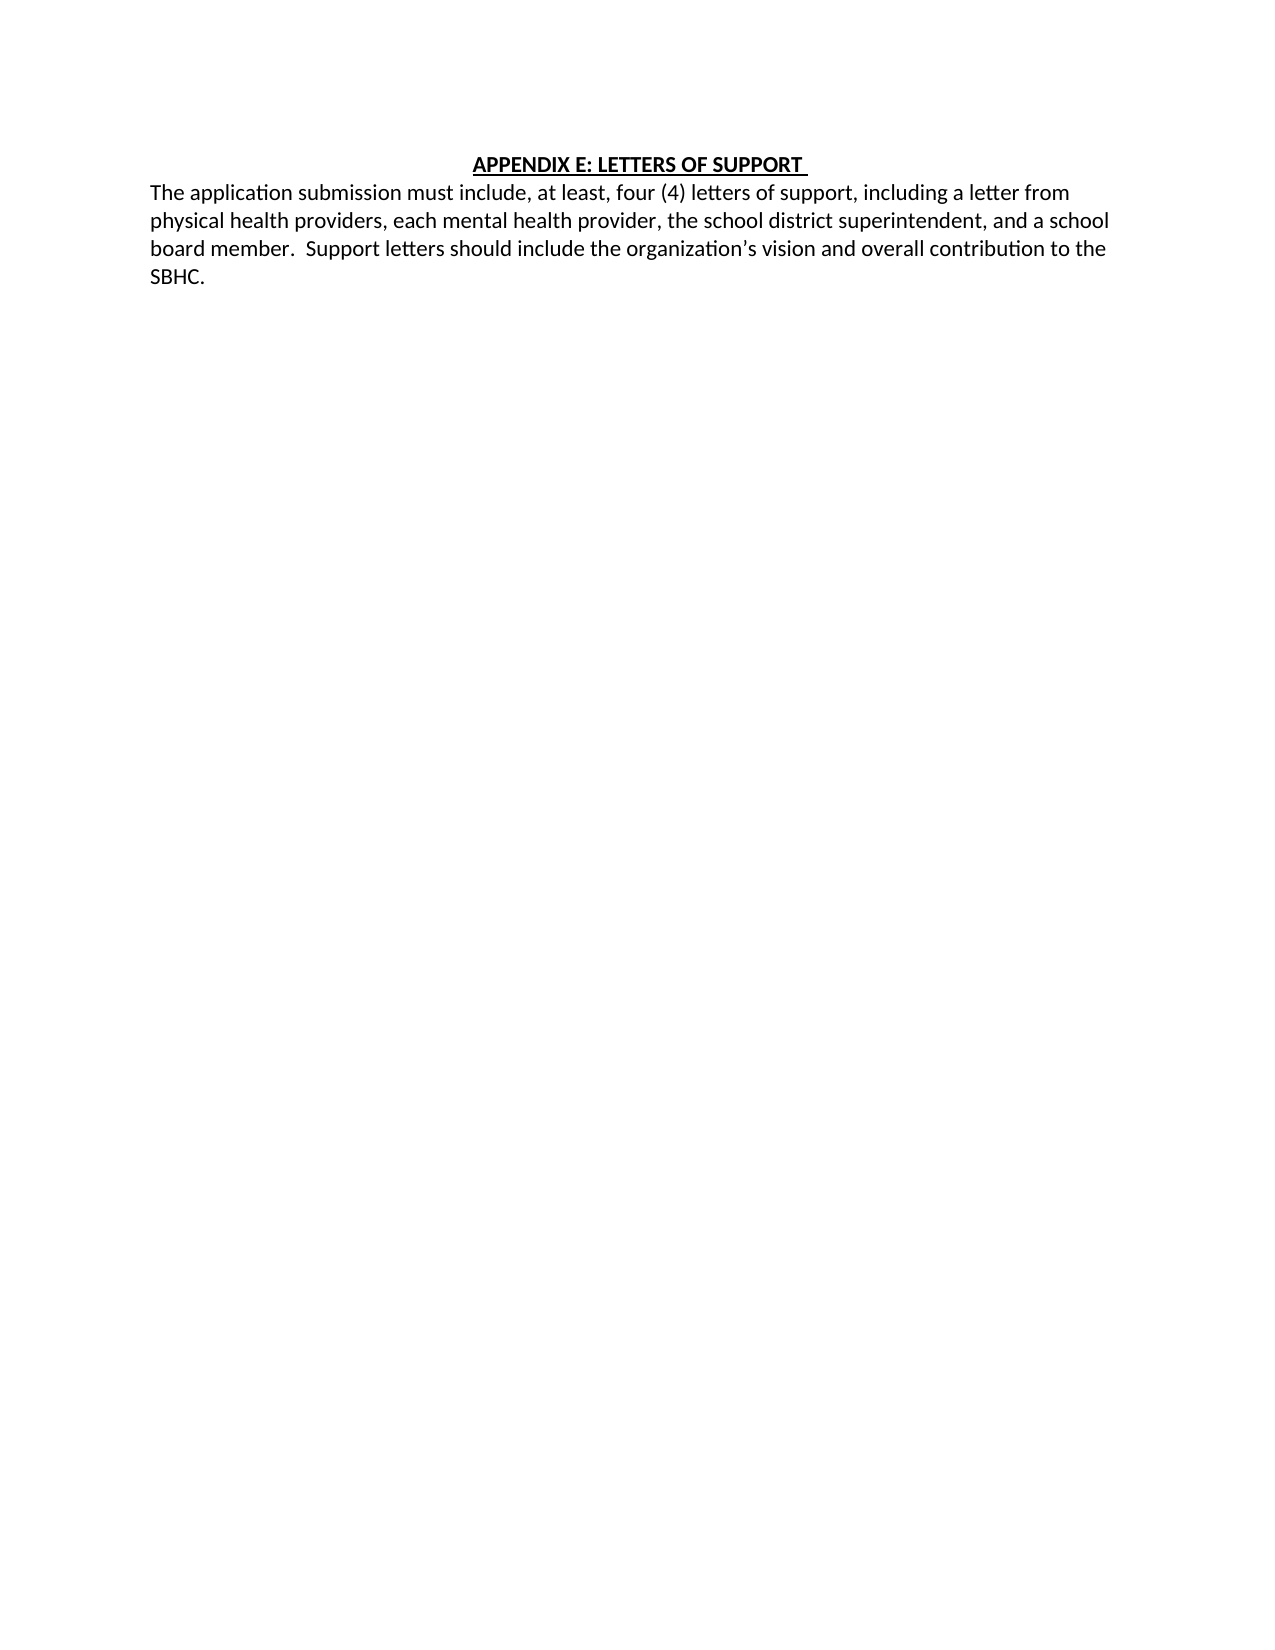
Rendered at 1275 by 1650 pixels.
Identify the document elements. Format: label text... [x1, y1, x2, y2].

text APPENDIX E: LETTERS OF SUPPORT [170, 150, 1105, 178]
text The application submission must include, at least, four (4) letters of support, including a letter from physical health providers, each mental health provider, the school district superintendent, and a school board member. Support letters should include the organization’s vision and overall contribution to the SBHC. [150, 178, 1125, 290]
